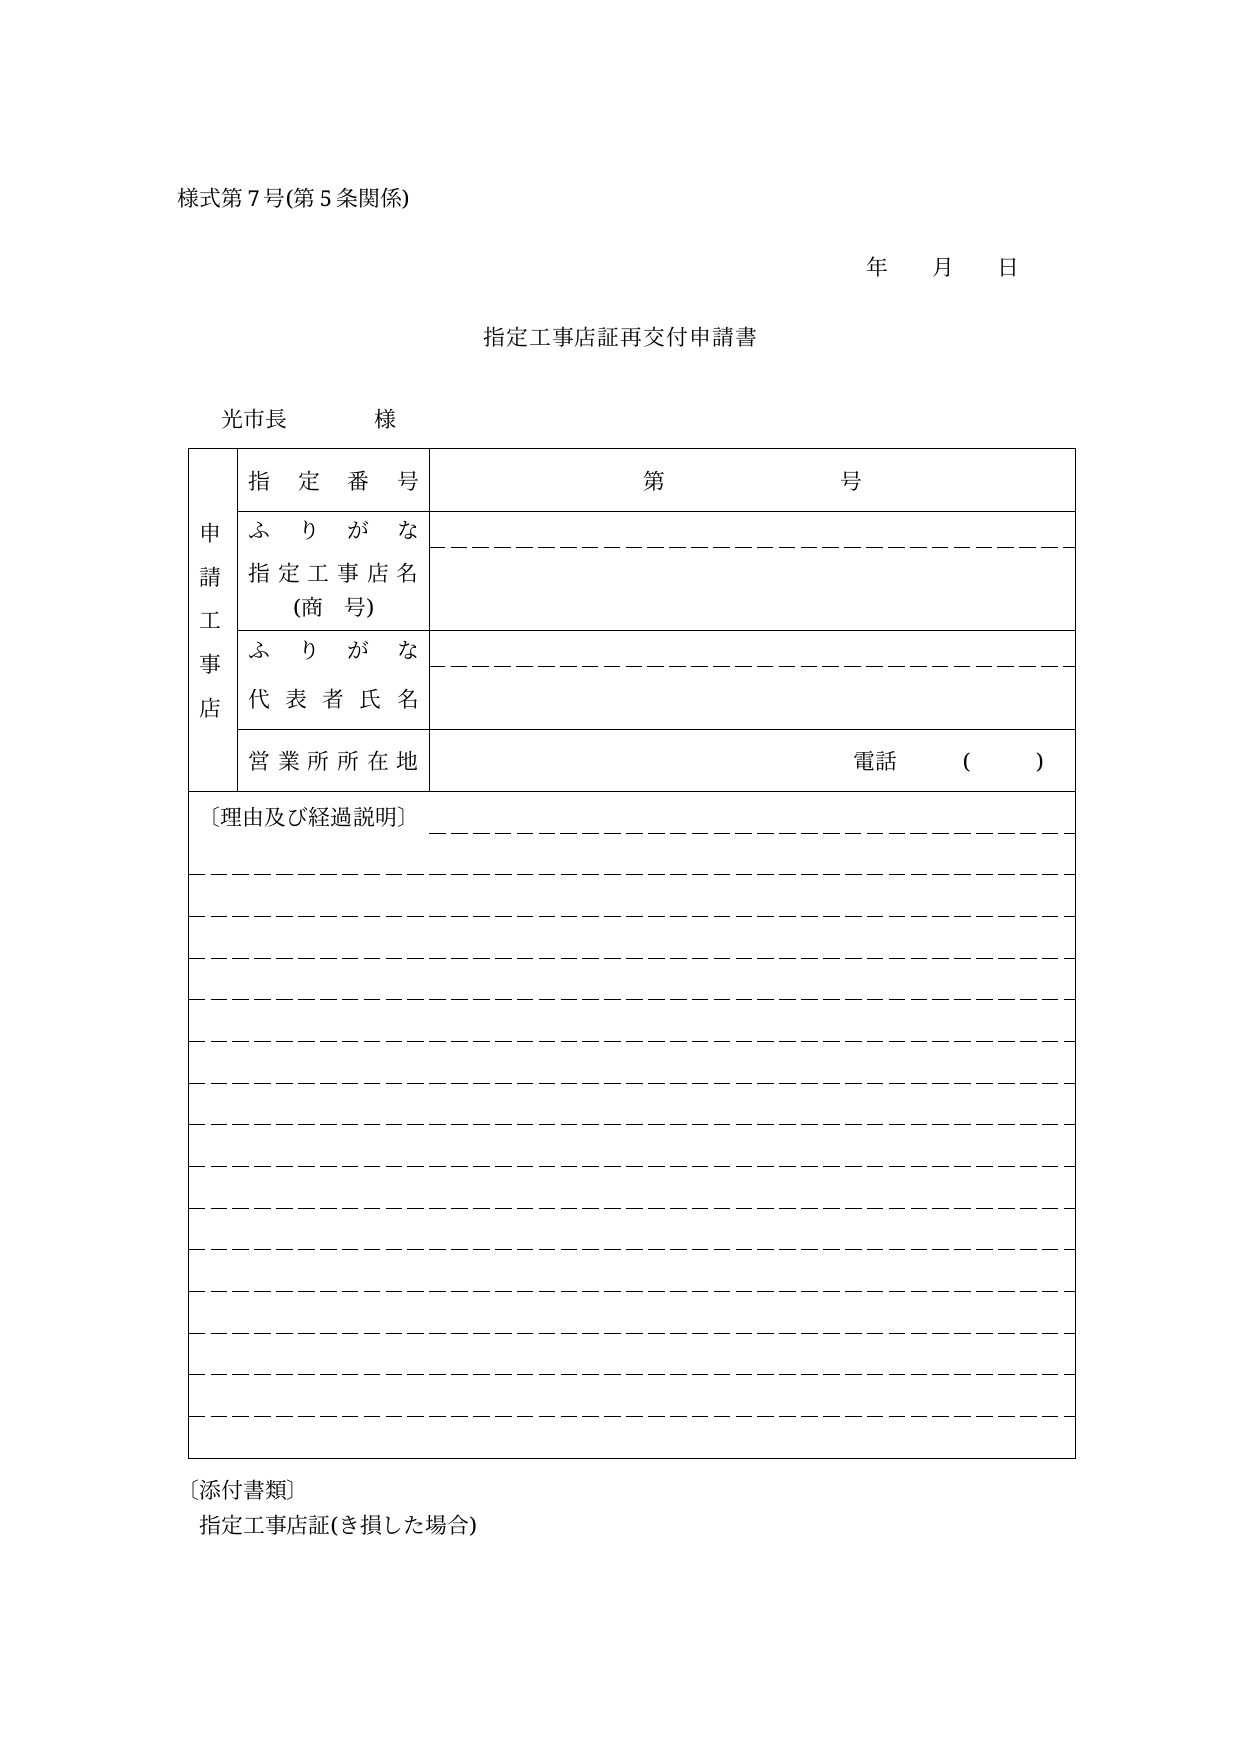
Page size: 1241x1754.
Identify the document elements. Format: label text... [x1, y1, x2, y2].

table_header 申請工事店 [189, 449, 237, 791]
table_header 指定番号 [238, 449, 429, 511]
table_cell [189, 1083, 1075, 1124]
table_cell 代表者氏名 [238, 666, 429, 728]
text 指定工事店証再交付申請書 [177, 319, 1063, 353]
text 光市長 様 [177, 401, 1063, 436]
table_cell [189, 916, 1075, 958]
table_cell [429, 792, 1075, 833]
table_cell [189, 1291, 1075, 1333]
table_cell [189, 958, 1075, 999]
table_cell [189, 1124, 1075, 1166]
table_cell [189, 1249, 1075, 1291]
table_cell [429, 833, 1075, 874]
table_cell 営業所所在地 [238, 730, 429, 791]
table_cell [189, 1208, 1075, 1249]
text 指定工事店証(き損した場合) [177, 1506, 1063, 1541]
text 年 月 日 [177, 249, 1019, 284]
text 様式第7号(第5条関係) [177, 179, 1063, 214]
table_cell [189, 999, 1075, 1041]
table_cell [189, 1166, 1075, 1208]
table_cell [430, 547, 1075, 630]
table_cell ふりがな [238, 512, 429, 547]
table_cell 〔理由及び経過説明〕 [189, 792, 429, 874]
table_cell [430, 631, 1075, 666]
table_cell ふりがな [238, 631, 429, 666]
table_cell [189, 874, 1075, 916]
table_cell [430, 666, 1075, 728]
table_cell [189, 1374, 1075, 1416]
text 〔添付書類〕 [177, 1471, 1063, 1506]
table_cell [189, 1041, 1075, 1083]
table_cell [189, 1416, 1075, 1458]
table_cell 指定工事店名 (商号) [238, 547, 429, 630]
table_cell [430, 512, 1075, 547]
table_cell [189, 1333, 1075, 1374]
table_cell 電話 ( ) [430, 730, 1075, 791]
table_header 第 号 [430, 449, 1075, 511]
